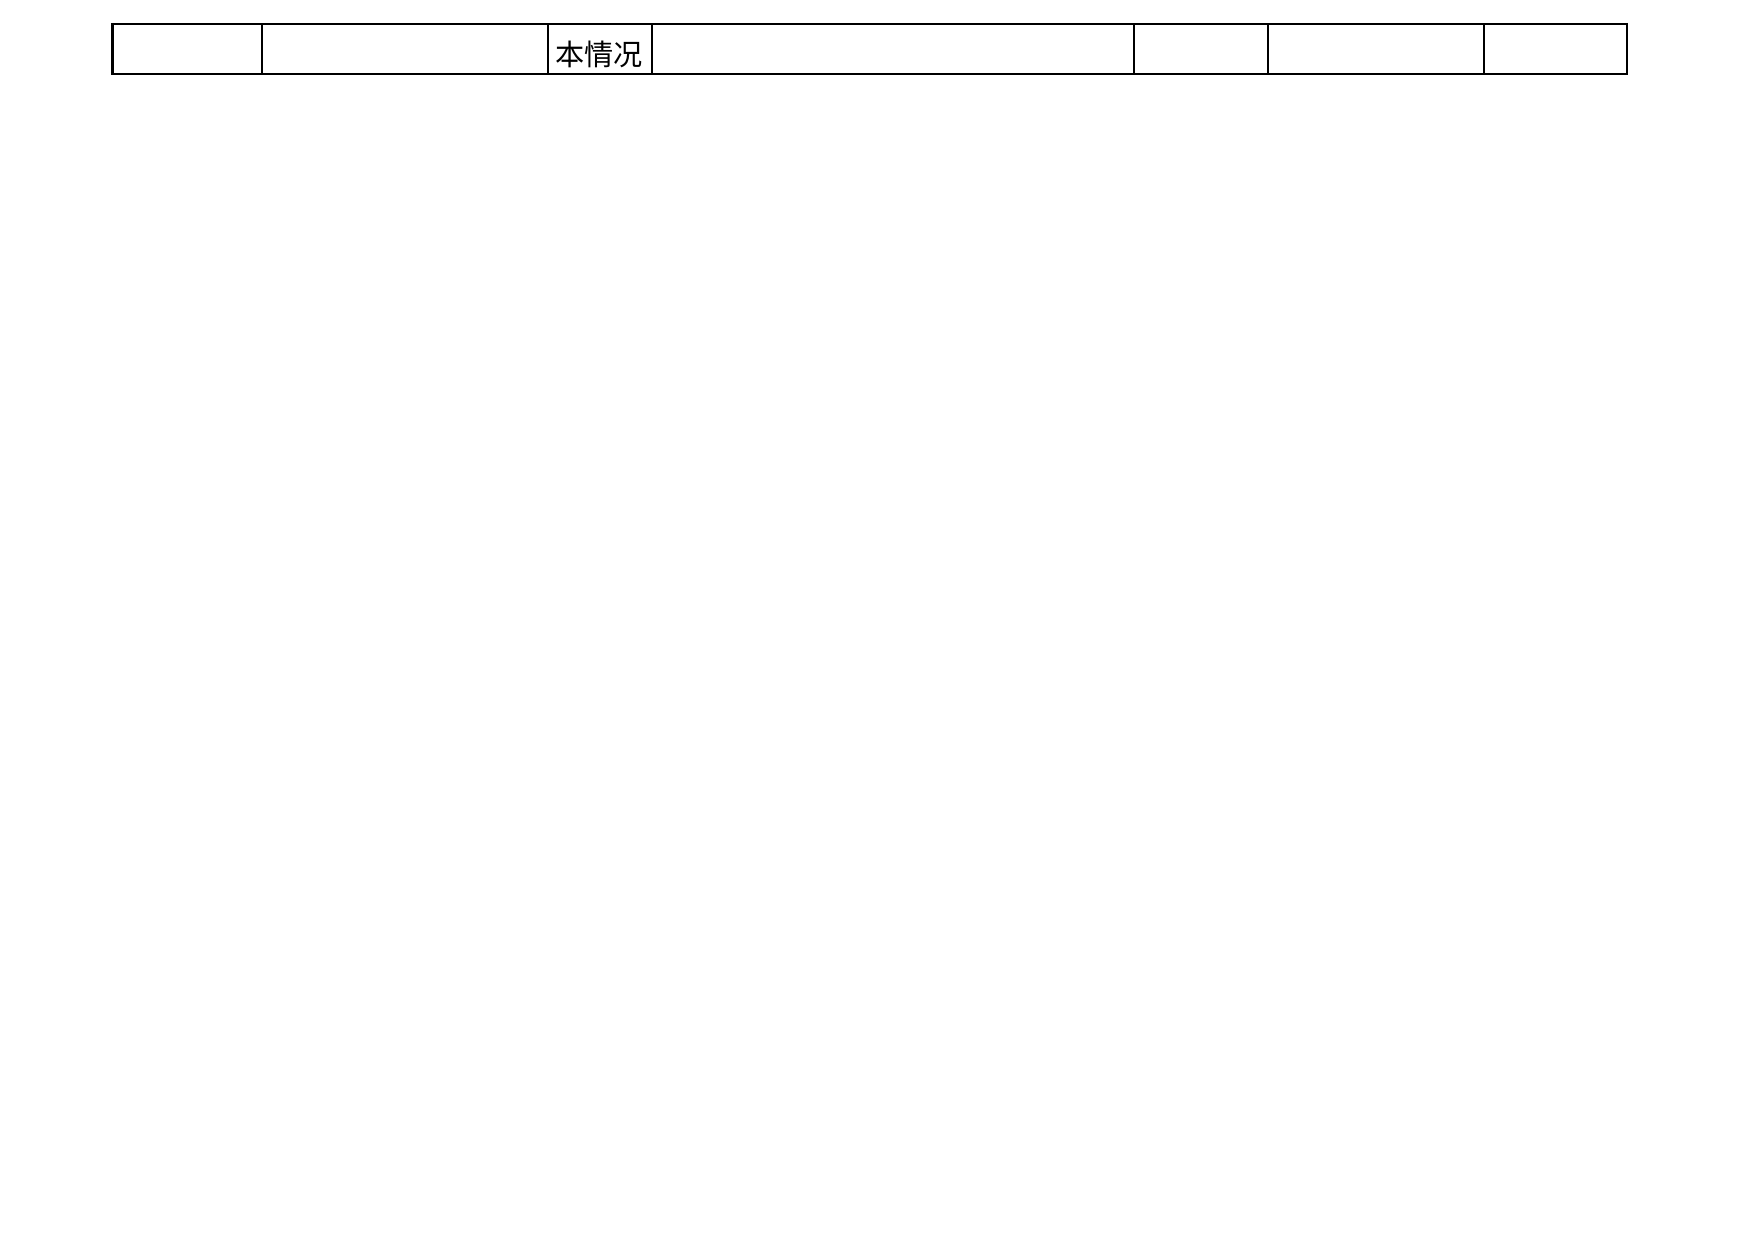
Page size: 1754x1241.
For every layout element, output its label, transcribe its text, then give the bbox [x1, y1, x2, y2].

table_cell 校园文化艺术环境基本情况 [549, 25, 651, 73]
table_cell 良好 [653, 25, 1133, 73]
